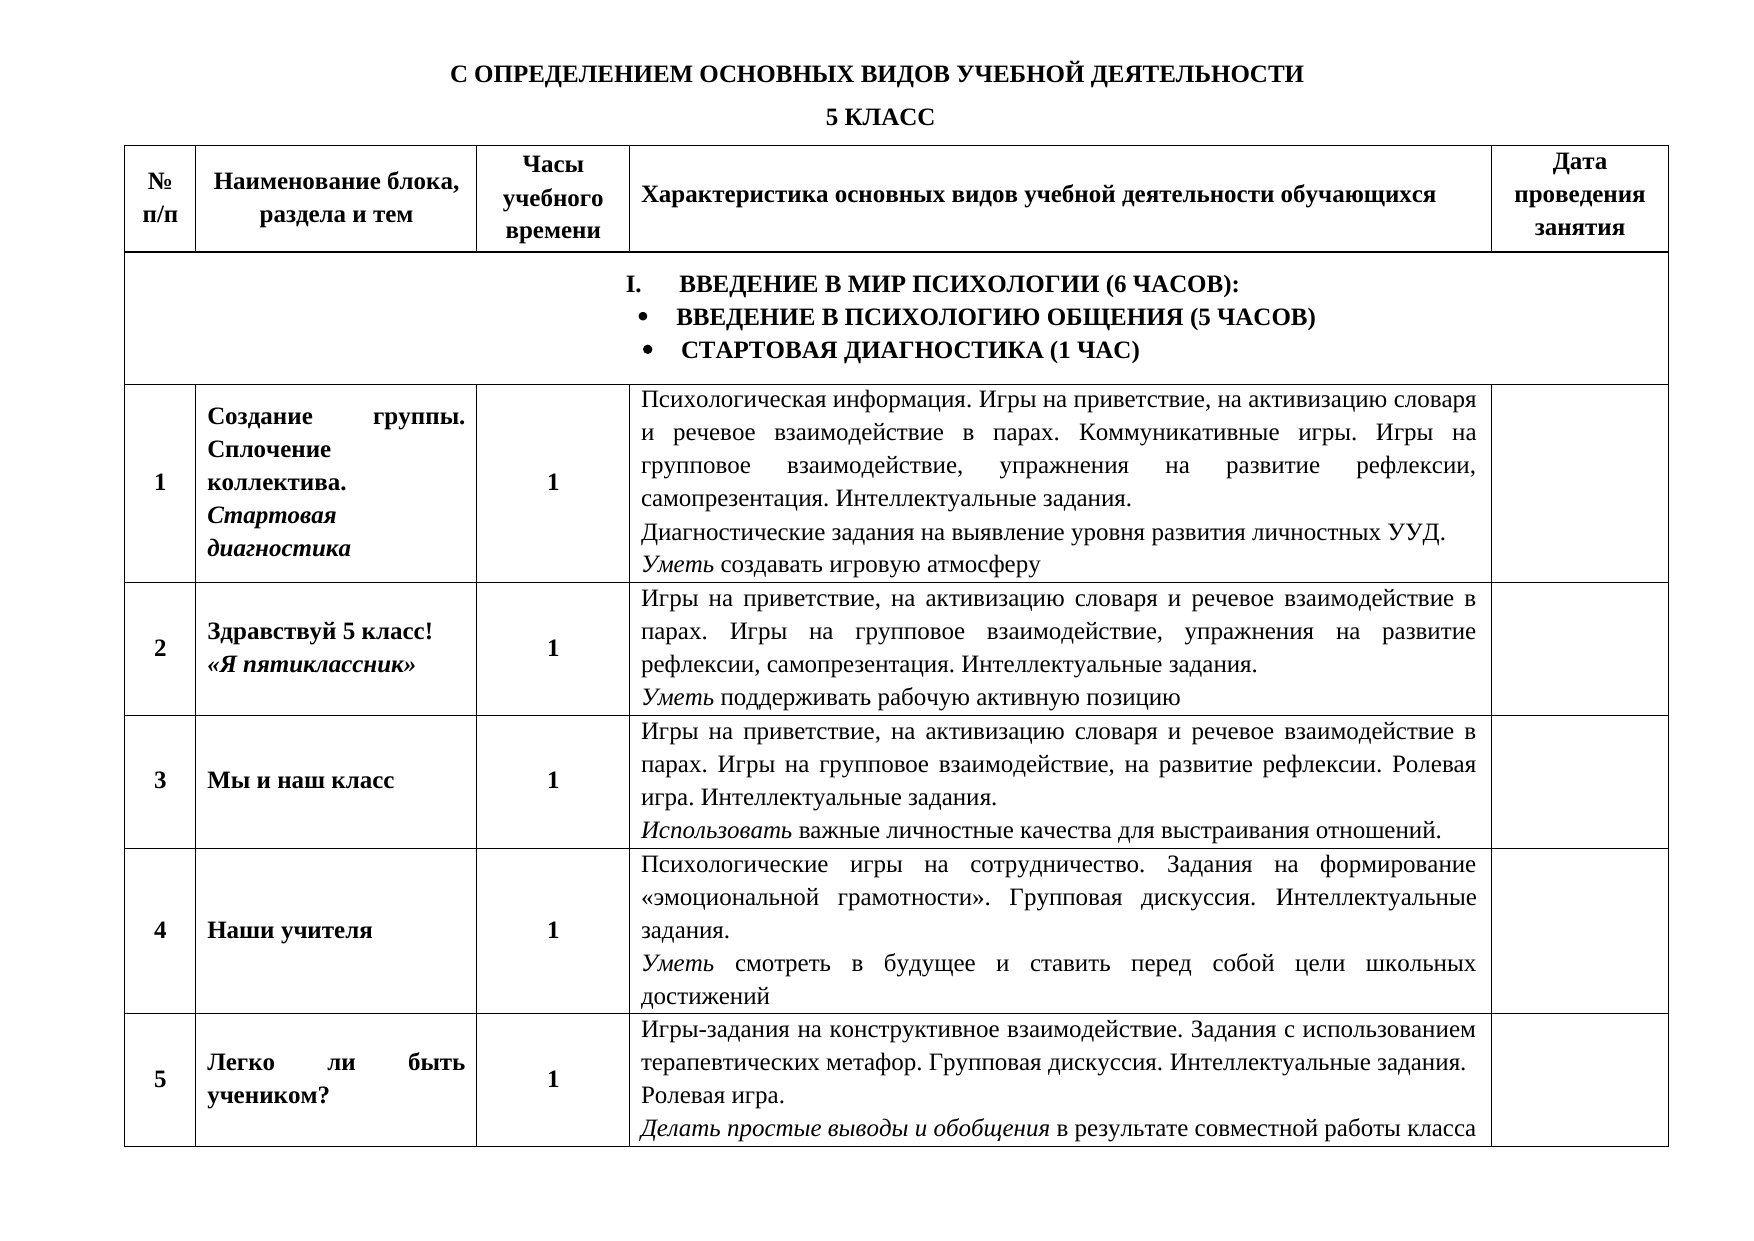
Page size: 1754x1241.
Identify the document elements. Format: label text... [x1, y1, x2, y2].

table_cell 5 [125, 1014, 195, 1146]
table_cell 1 [477, 583, 629, 715]
table_header Характеристика основных видов учебной деятельности обучающихся [630, 146, 1491, 251]
table_cell [1492, 583, 1668, 715]
table_cell 1 [477, 716, 629, 848]
table_cell [1492, 385, 1668, 582]
table_cell Игры на приветствие, на активизацию словаря и речевое взаимодействие в парах. Игры на групповое взаимодействие, упражнения на развитие рефлексии, самопрезентация. Интеллектуальные задания. Уметь поддерживать рабочую активную позицию [630, 583, 1491, 715]
table_cell Игры на приветствие, на активизацию словаря и речевое взаимодействие в парах. Игры на групповое взаимодействие, на развитие рефлексии. Ролевая игра. Интеллектуальные задания. Использовать важные личностные качества для выстраивания отношений. [630, 716, 1491, 848]
table_cell 2 [125, 583, 195, 715]
table_header Часы учебного времени [477, 146, 629, 251]
text С ОПРЕДЕЛЕНИЕМ ОСНОВНЫХ ВИДОВ УЧЕБНОЙ ДЕЯТЕЛЬНОСТИ [118, 59, 1636, 88]
table_cell 1 [477, 1014, 629, 1146]
table_cell 1 [125, 385, 195, 582]
table_cell [1492, 849, 1668, 1013]
table_cell Легко ли быть учеником? [196, 1014, 476, 1146]
table_cell Наши учителя [196, 849, 476, 1013]
text 5 КЛАСС [125, 102, 1636, 131]
table_cell 3 [125, 716, 195, 848]
table_cell 1 [477, 849, 629, 1013]
table_cell 1 [477, 385, 629, 582]
table_cell Создание группы. Сплочение коллектива. Стартовая диагностика [196, 385, 476, 582]
table_header Наименование блока, раздела и тем [196, 146, 476, 251]
table_cell ВВЕДЕНИЕ В МИР ПСИХОЛОГИИ (6 ЧАСОВ): ВВЕДЕНИЕ В ПСИХОЛОГИЮ ОБЩЕНИЯ (5 ЧАСОВ) СТАРТОВАЯ ДИАГНОСТИКА (1 ЧАС) [125, 253, 1668, 383]
table_cell Здравствуй 5 класс! «Я пятиклассник» [196, 583, 476, 715]
table_cell [1492, 1014, 1668, 1146]
table_cell Психологическая информация. Игры на приветствие, на активизацию словаря и речевое взаимодействие в парах. Коммуникативные игры. Игры на групповое взаимодействие, упражнения на развитие рефлексии, самопрезентация. Интеллектуальные задания. Диагностические задания на выявление уровня развития личностных УУД. Уметь создавать игровую атмосферу [630, 385, 1491, 582]
table_cell Мы и наш класс [196, 716, 476, 848]
table_cell Психологические игры на сотрудничество. Задания на формирование «эмоциональной грамотности». Групповая дискуссия. Интеллектуальные задания. Уметь смотреть в будущее и ставить перед собой цели школьных достижений [630, 849, 1491, 1013]
table_cell [1492, 716, 1668, 848]
table_header № п/п [125, 146, 195, 251]
table_header Дата проведения занятия [1492, 146, 1668, 251]
table_cell 4 [125, 849, 195, 1013]
table_cell Игры-задания на конструктивное взаимодействие. Задания с использованием терапевтических метафор. Групповая дискуссия. Интеллектуальные задания. Ролевая игра. Делать простые выводы и обобщения в результате совместной работы класса [630, 1014, 1491, 1146]
